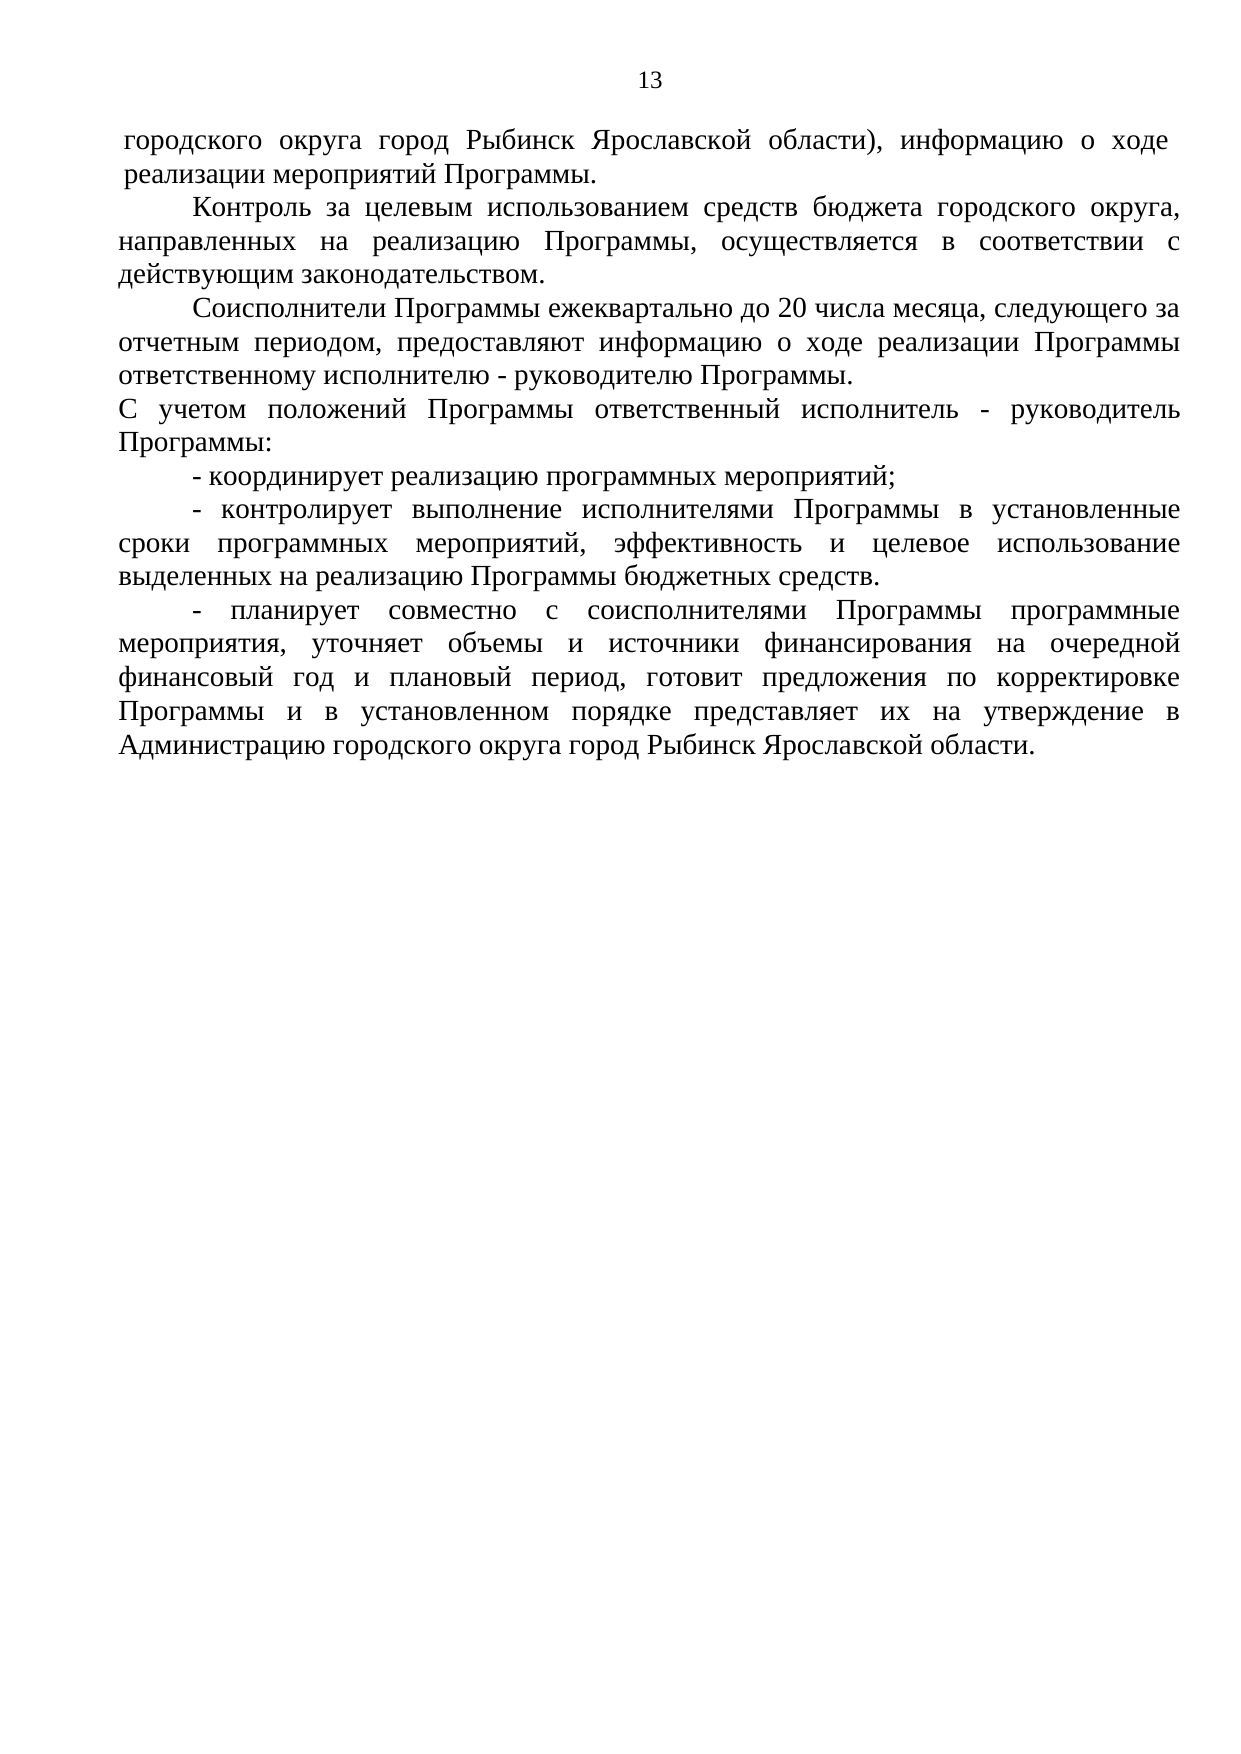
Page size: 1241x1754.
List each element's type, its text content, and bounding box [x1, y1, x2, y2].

text Контроль за целевым использованием средств бюджета городского округа, направленных на реализацию Программы, осуществляется в соответствии с действующим законодательством. [118, 189, 1181, 290]
text Соисполнители Программы ежеквартально до 20 числа месяца, следующего за отчетным периодом, предоставляют информацию о ходе реализации Программы ответственному исполнителю - руководителю Программы. [118, 290, 1181, 391]
text С учетом положений Программы ответственный исполнитель - руководитель Программы: [118, 391, 1181, 458]
text - контролирует выполнение исполнителями Программы в установленные сроки программных мероприятий, эффективность и целевое использование выделенных на реализацию Программы бюджетных средств. [118, 491, 1181, 592]
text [123, 122, 1170, 189]
text - координирует реализацию программных мероприятий; [118, 458, 1181, 491]
text - планирует совместно с соисполнителями Программы программные мероприятия, уточняет объемы и источники финансирования на очередной финансовый год и плановый период, готовит предложения по корректировке Программы и в установленном порядке представляет их на утверждение в Администрацию городского округа город Рыбинск Ярославской области. [118, 592, 1181, 762]
